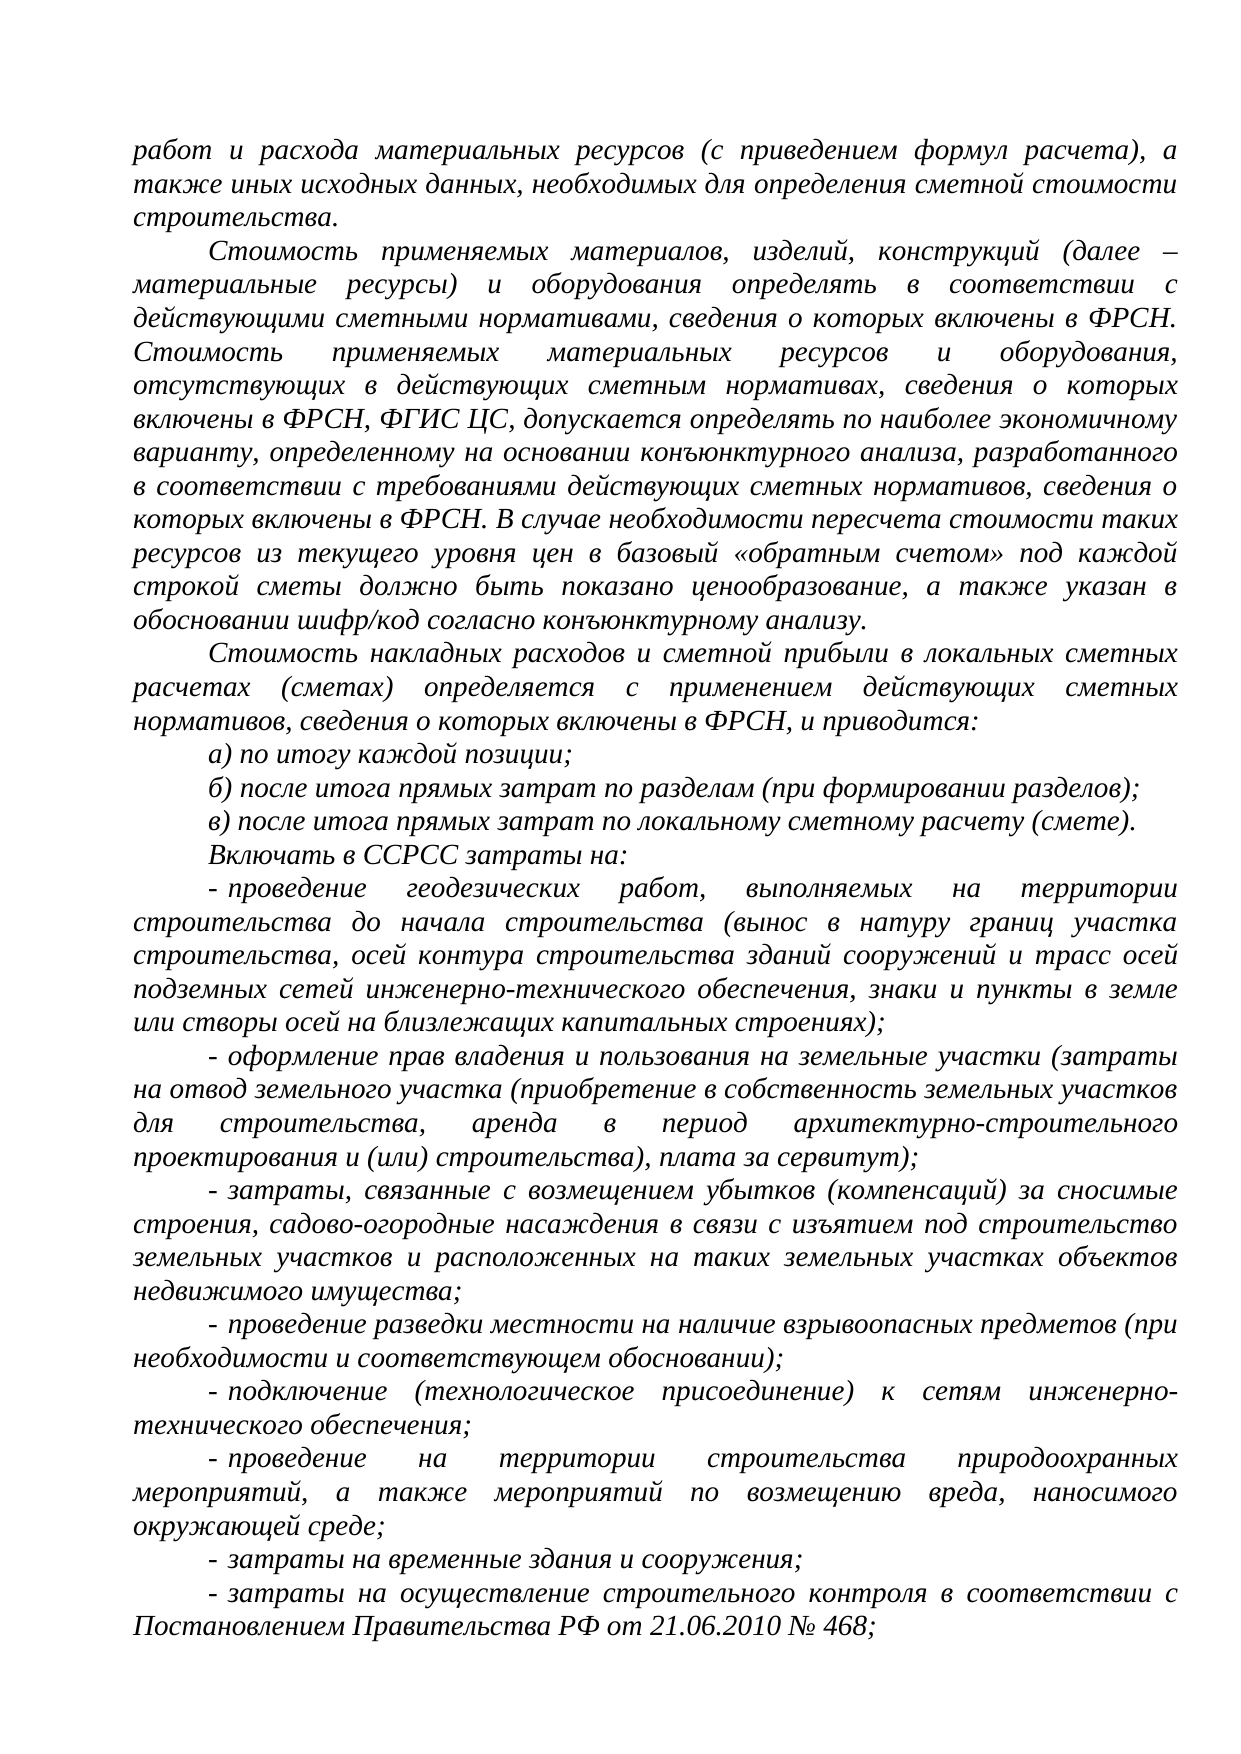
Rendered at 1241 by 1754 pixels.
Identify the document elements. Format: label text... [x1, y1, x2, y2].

text - затраты, связанные с возмещением убытков (компенсаций) за сносимые строения, садово-огородные насаждения в связи с изъятием под строительство земельных участков и расположенных на таких земельных участках объектов недвижимого имущества; [133, 1172, 1181, 1306]
text Включать в ССРСС затраты на: [133, 837, 1181, 870]
text Стоимость применяемых материалов, изделий, конструкций (далее – материальные ресурсы) и оборудования определять в соответствии с действующими сметными нормативами, сведения о которых включены в ФРСН. Стоимость применяемых материальных ресурсов и оборудования, отсутствующих в действующих сметным нормативах, сведения о которых включены в ФРСН, ФГИС ЦС, допускается определять по наиболее экономичному варианту, определенному на основании конъюнктурного анализа, разработанного в соответствии с требованиями действующих сметных нормативов, сведения о которых включены в ФРСН. В случае необходимости пересчета стоимости таких ресурсов из текущего уровня цен в базовый «обратным счетом» под каждой строкой сметы должно быть показано ценообразование, а также указан в обосновании шифр/код согласно конъюнктурному анализу. [133, 233, 1181, 636]
text - оформление прав владения и пользования на земельные участки (затраты на отвод земельного участка (приобретение в собственность земельных участков для строительства, аренда в период архитектурно-строительного проектирования и (или) строительства), плата за сервитут); [133, 1038, 1181, 1172]
text а) по итогу каждой позиции; [133, 736, 1181, 770]
text в) после итога прямых затрат по локальному сметному расчету (смете). [133, 803, 1181, 837]
text - затраты на осуществление строительного контроля в соответствии с Постановлением Правительства РФ от 21.06.2010 № 468; [133, 1575, 1181, 1642]
text - проведение на территории строительства природоохранных мероприятий, а также мероприятий по возмещению вреда, наносимого окружающей среде; [133, 1441, 1181, 1541]
text Стоимость накладных расходов и сметной прибыли в локальных сметных расчетах (сметах) определяется с применением действующих сметных нормативов, сведения о которых включены в ФРСН, и приводится: [133, 636, 1181, 736]
text - затраты на временные здания и сооружения; [133, 1541, 1181, 1575]
text - проведение геодезических работ, выполняемых на территории строительства до начала строительства (вынос в натуру границ участка строительства, осей контура строительства зданий сооружений и трасс осей подземных сетей инженерно-технического обеспечения, знаки и пункты в земле или створы осей на близлежащих капитальных строениях); [133, 870, 1181, 1038]
text б) после итога прямых затрат по разделам (при формировании разделов); [133, 770, 1181, 803]
text - подключение (технологическое присоединение) к сетям инженерно-технического обеспечения; [133, 1373, 1181, 1441]
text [133, 132, 1181, 233]
text - проведение разведки местности на наличие взрывоопасных предметов (при необходимости и соответствующем обосновании); [133, 1306, 1181, 1373]
